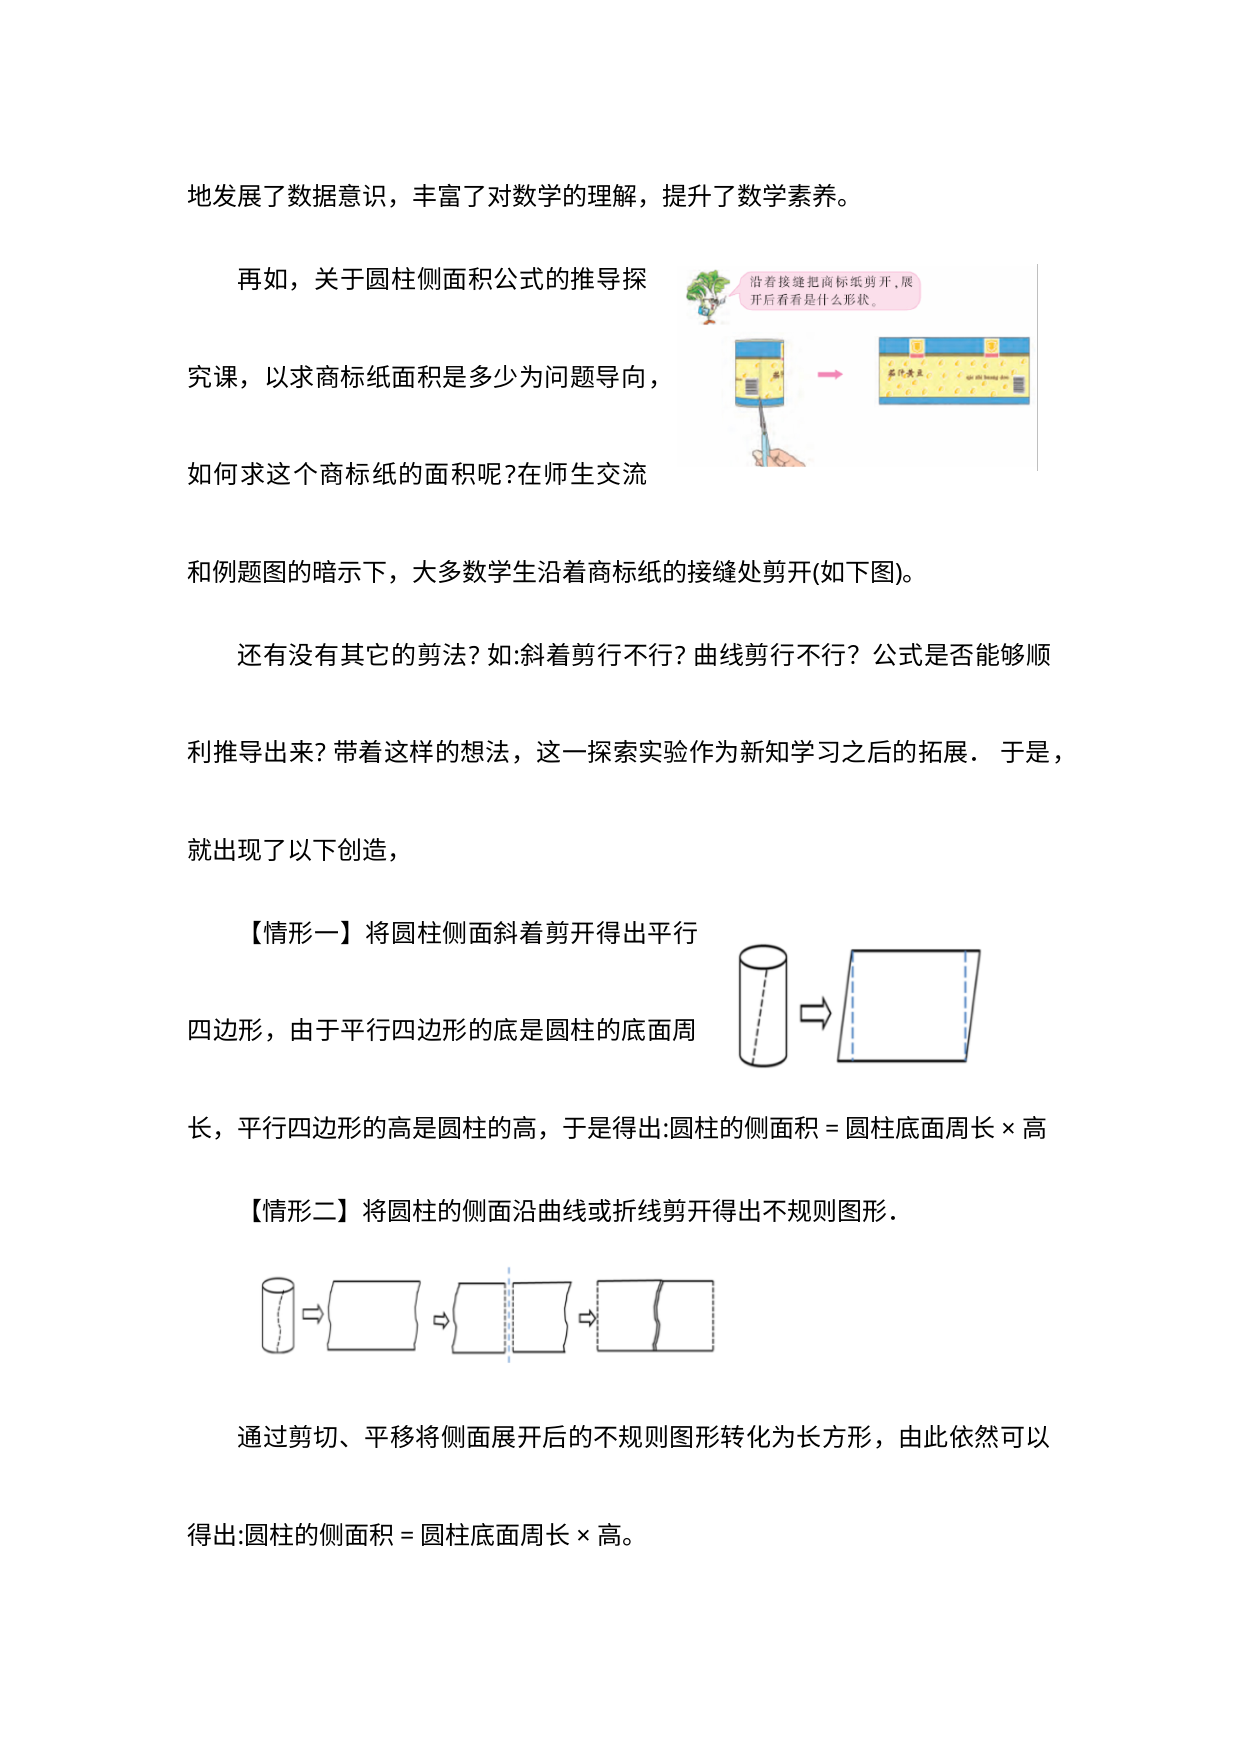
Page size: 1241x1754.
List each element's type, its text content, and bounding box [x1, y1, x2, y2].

text 【情形一】将圆柱侧面斜着剪开得出平行四边形，由于平行四边形的底是圆柱的底面周长，平行四边形的高是圆柱的高，于是得出:圆柱的侧面积 = 圆柱底面周长 × 高 [187, 899, 1053, 1159]
text 【情形二】将圆柱的侧面沿曲线或折线剪开得出不规则图形． [187, 1177, 1053, 1242]
picture [717, 922, 1012, 1080]
text 还有没有其它的剪法? 如:斜着剪行不行? 曲线剪行不行？公式是否能够顺利推导出来? 带着这样的想法，这一探索实验作为新知学习之后的拓展． 于是，就出现了以下创造， [187, 621, 1053, 881]
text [187, 162, 1053, 227]
text 通过剪切、平移将侧面展开后的不规则图形转化为长方形，由此依然可以得出:圆柱的侧面积 = 圆柱底面周长 × 高。 [187, 1403, 1053, 1566]
picture [666, 261, 1040, 472]
picture [237, 1260, 727, 1365]
